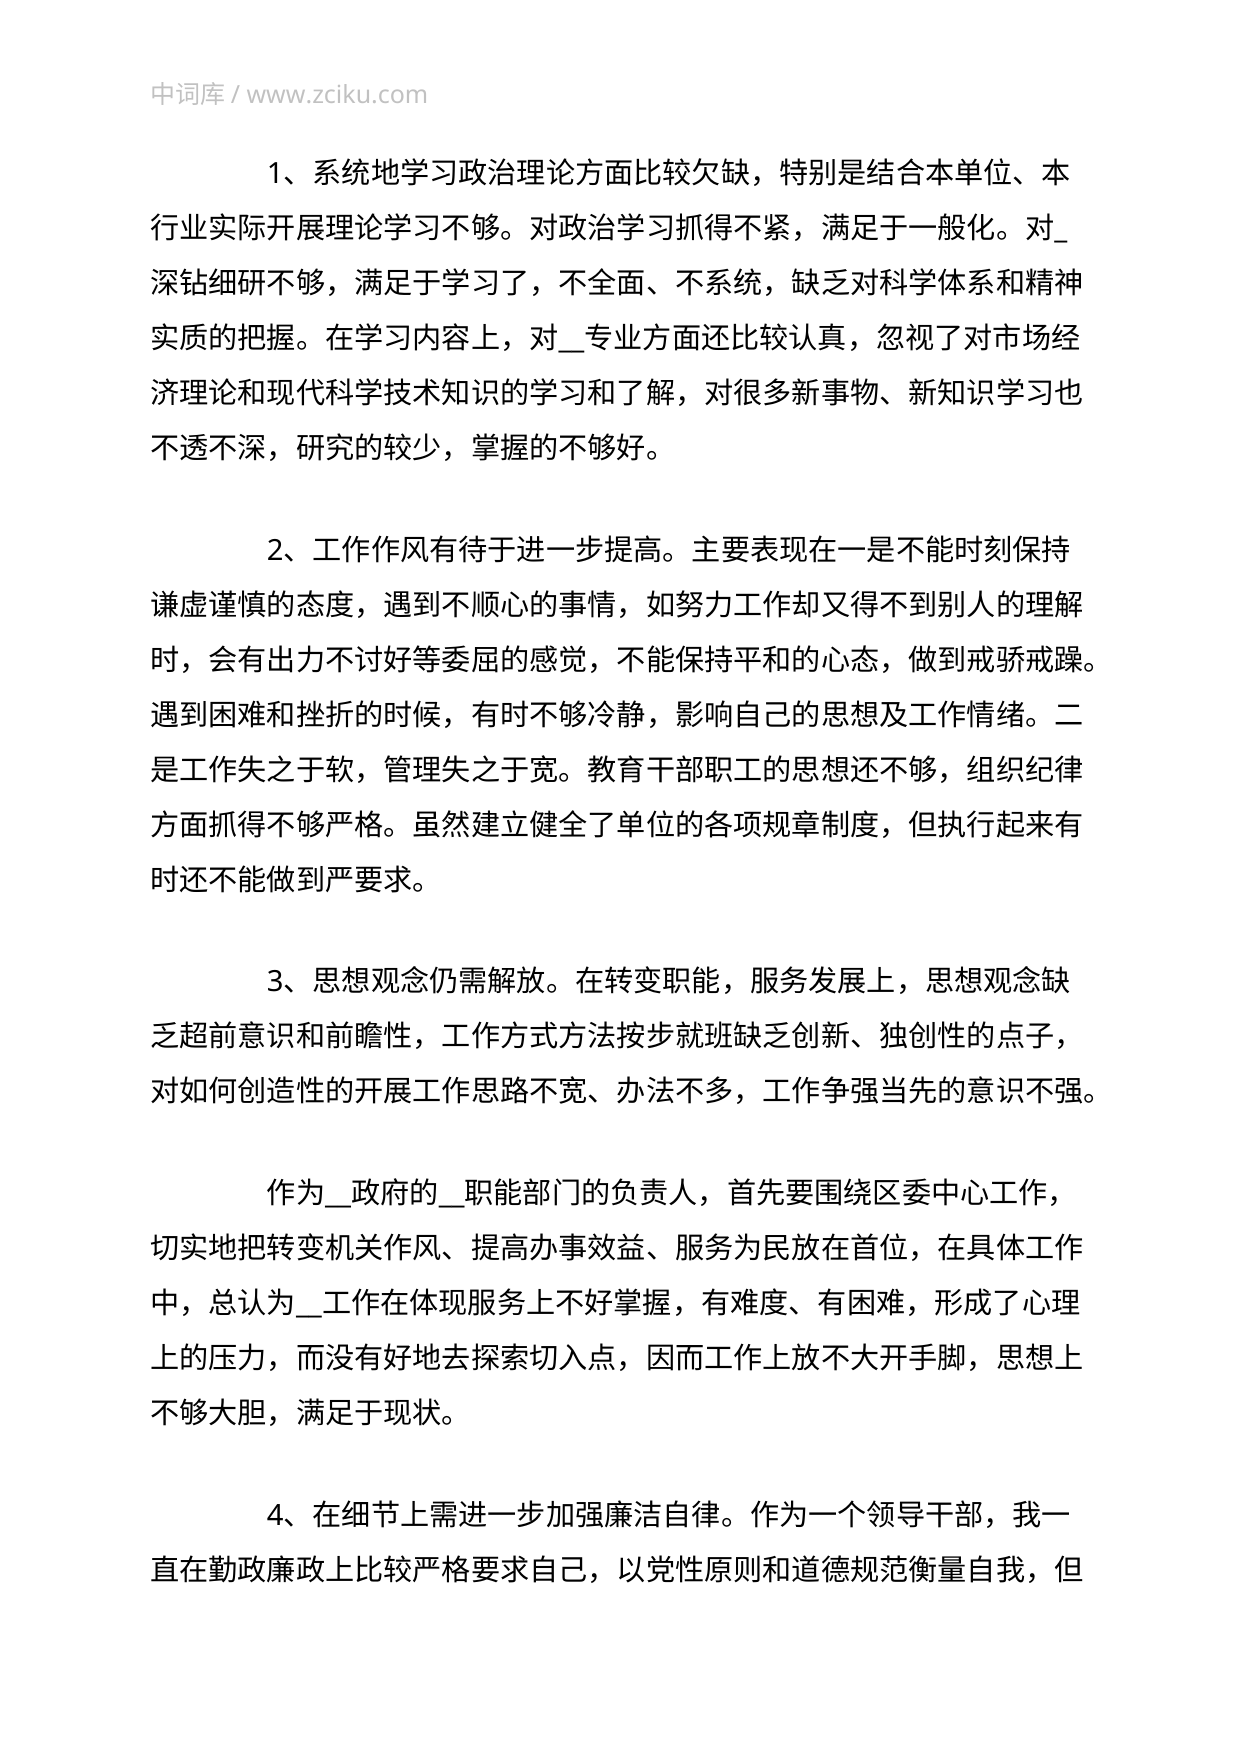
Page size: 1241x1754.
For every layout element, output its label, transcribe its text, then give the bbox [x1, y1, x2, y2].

text 3、思想观念仍需解放。在转变职能，服务发展上，思想观念缺乏超前意识和前瞻性，工作方式方法按步就班缺乏创新、独创性的点子，对如何创造性的开展工作思路不宽、办法不多，工作争强当先的意识不强。 [150, 958, 1090, 1110]
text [150, 1491, 1090, 1588]
text 1、系统地学习政治理论方面比较欠缺，特别是结合本单位、本行业实际开展理论学习不够。对政治学习抓得不紧，满足于一般化。对_深钻细研不够，满足于学习了，不全面、不系统，缺乏对科学体系和精神实质的把握。在学习内容上，对__专业方面还比较认真，忽视了对市场经济理论和现代科学技术知识的学习和了解，对很多新事物、新知识学习也不透不深，研究的较少，掌握的不够好。 [150, 150, 1090, 467]
text 作为__政府的__职能部门的负责人，首先要围绕区委中心工作，切实地把转变机关作风、提高办事效益、服务为民放在首位，在具体工作中，总认为__工作在体现服务上不好掌握，有难度、有困难，形成了心理上的压力，而没有好地去探索切入点，因而工作上放不大开手脚，思想上不够大胆，满足于现状。 [150, 1169, 1090, 1432]
text 2、工作作风有待于进一步提高。主要表现在一是不能时刻保持谦虚谨慎的态度，遇到不顺心的事情，如努力工作却又得不到别人的理解时，会有出力不讨好等委屈的感觉，不能保持平和的心态，做到戒骄戒躁。遇到困难和挫折的时候，有时不够冷静，影响自己的思想及工作情绪。二是工作失之于软，管理失之于宽。教育干部职工的思想还不够，组织纪律方面抓得不够严格。虽然建立健全了单位的各项规章制度，但执行起来有时还不能做到严要求。 [150, 527, 1090, 898]
